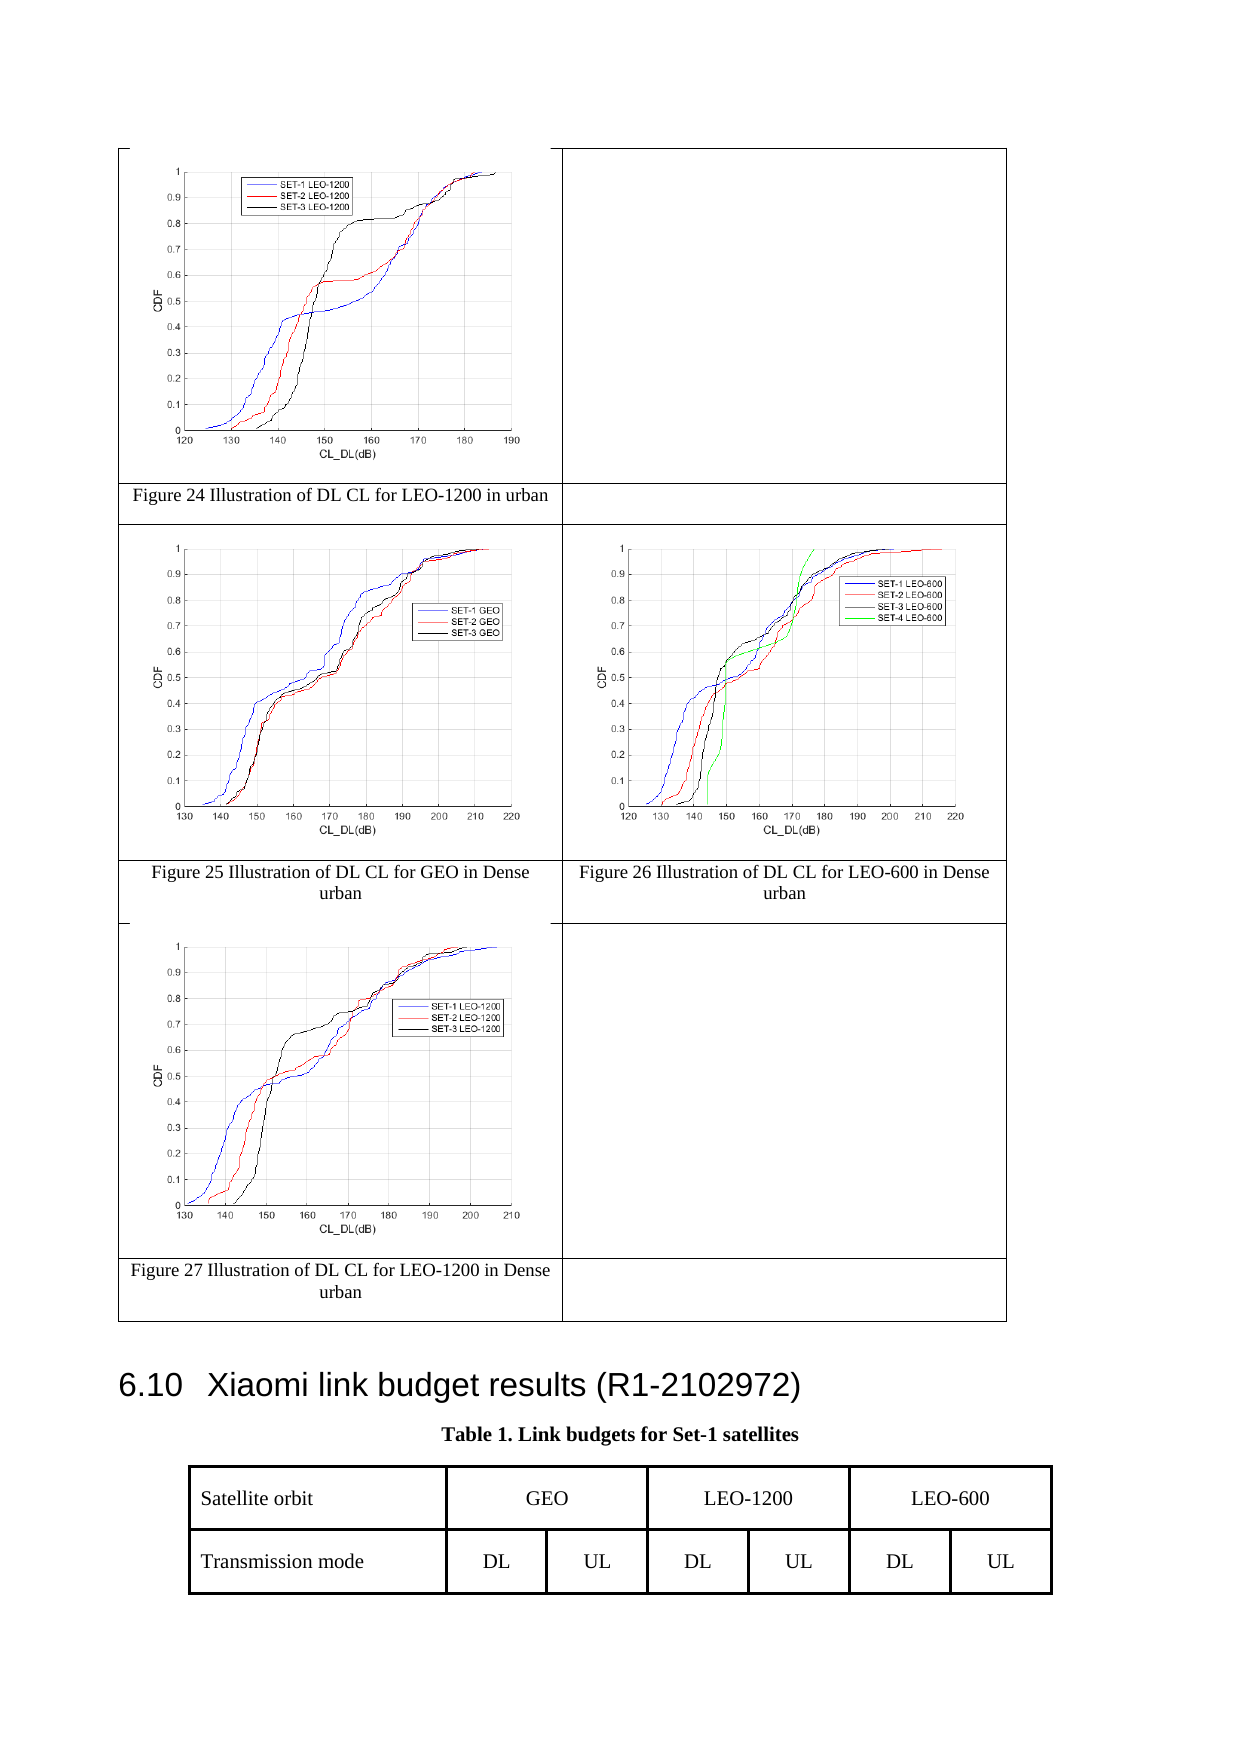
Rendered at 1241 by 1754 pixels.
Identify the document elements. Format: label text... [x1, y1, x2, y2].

picture [129, 525, 551, 841]
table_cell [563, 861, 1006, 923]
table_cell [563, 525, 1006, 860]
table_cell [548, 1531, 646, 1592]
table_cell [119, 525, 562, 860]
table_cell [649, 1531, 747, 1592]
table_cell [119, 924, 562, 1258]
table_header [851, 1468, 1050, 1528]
subtitle Xiaomi link budget results (R1-2102972) [118, 1365, 1122, 1403]
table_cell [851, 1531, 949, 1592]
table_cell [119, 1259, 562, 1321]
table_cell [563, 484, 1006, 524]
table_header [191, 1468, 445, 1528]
picture [573, 525, 995, 841]
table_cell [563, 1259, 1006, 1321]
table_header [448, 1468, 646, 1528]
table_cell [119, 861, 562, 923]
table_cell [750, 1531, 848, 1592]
picture [129, 148, 551, 465]
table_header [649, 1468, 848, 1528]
text Table 1. Link budgets for Set-1 satellites [118, 1422, 1122, 1446]
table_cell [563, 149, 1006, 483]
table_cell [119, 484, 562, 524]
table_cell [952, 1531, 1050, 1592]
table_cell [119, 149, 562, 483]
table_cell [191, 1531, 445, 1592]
picture [129, 923, 551, 1240]
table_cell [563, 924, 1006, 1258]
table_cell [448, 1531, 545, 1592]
